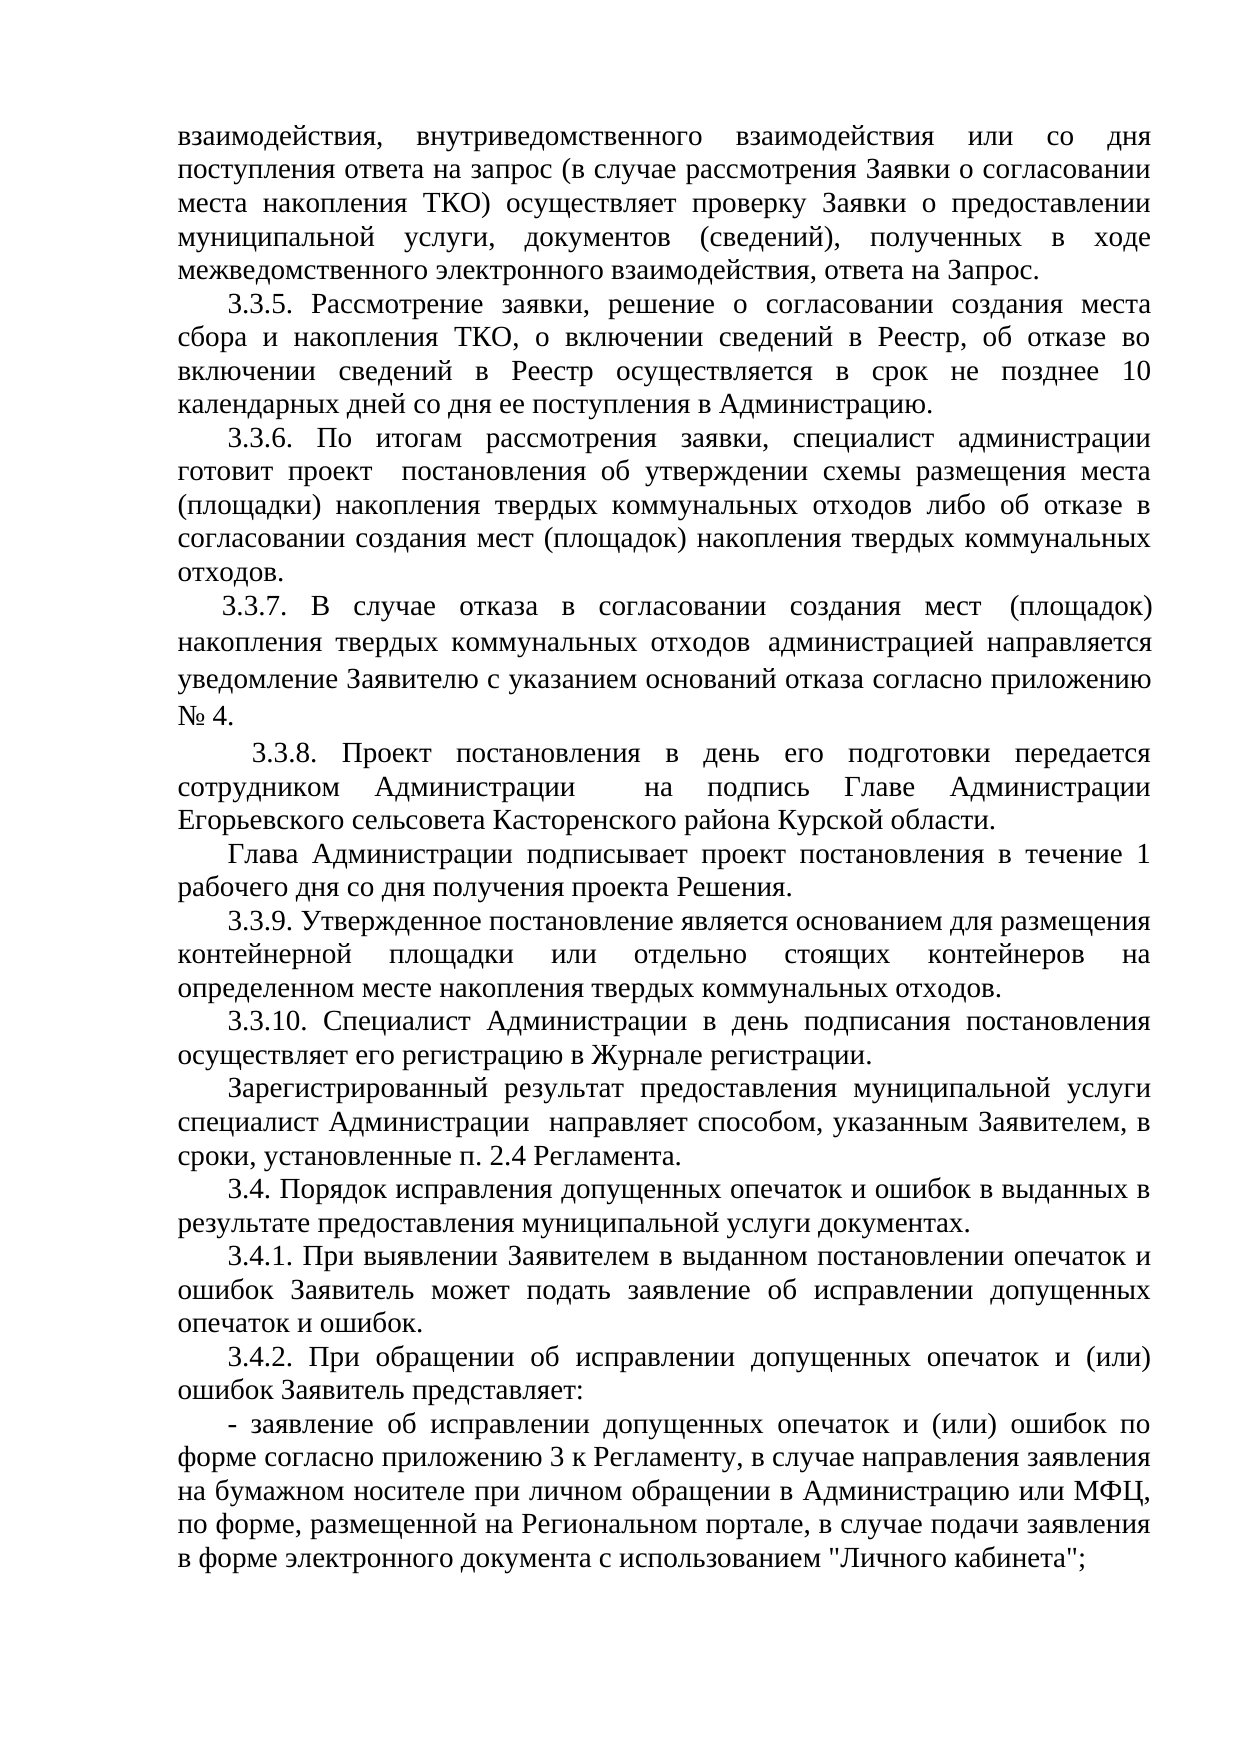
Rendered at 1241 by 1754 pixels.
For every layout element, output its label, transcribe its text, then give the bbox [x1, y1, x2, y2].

text 3.3.9. Утвержденное постановление является основанием для размещения контейнерной площадки или отдельно стоящих контейнеров на определенном месте накопления твердых коммунальных отходов. [177, 903, 1152, 1003]
text 3.4. Порядок исправления допущенных опечаток и ошибок в выданных в результате предоставления муниципальной услуги документах. [177, 1171, 1152, 1238]
text - заявление об исправлении допущенных опечаток и (или) ошибок по форме согласно приложению 3 к Регламенту, в случае направления заявления на бумажном носителе при личном обращении в Администрацию или МФЦ, по форме, размещенной на Региональном портале, в случае подачи заявления в форме электронного документа с использованием "Личного кабинета"; [177, 1406, 1152, 1574]
text 3.3.10. Специалист Администрации в день подписания постановления осуществляет его регистрацию в Журнале регистрации. [177, 1003, 1152, 1071]
text 3.4.2. При обращении об исправлении допущенных опечаток и (или) ошибок Заявитель представляет: [177, 1339, 1152, 1406]
text Зарегистрированный результат предоставления муниципальной услуги специалист Администрации направляет способом, указанным Заявителем, в сроки, установленные п. 2.4 Регламента. [177, 1071, 1152, 1171]
text 3.3.6. По итогам рассмотрения заявки, специалист администрации готовит проект постановления об утверждении схемы размещения места (площадки) накопления твердых коммунальных отходов либо об отказе в согласовании создания мест (площадок) накопления твердых коммунальных отходов. [177, 420, 1152, 588]
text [177, 118, 1152, 286]
text 3.3.7. В случае отказа в согласовании создания мест (площадок) накопления твердых коммунальных отходов администрацией направляется уведомление Заявителю с указанием оснований отказа согласно приложению № 4. [177, 588, 1152, 732]
text 3.3.8. Проект постановления в день его подготовки передается сотрудником Администрации на подпись Главе Администрации Егорьевского сельсовета Касторенского района Курской области. [177, 735, 1152, 836]
text Глава Администрации подписывает проект постановления в течение 1 рабочего дня со дня получения проекта Решения. [177, 836, 1152, 903]
text 3.4.1. При выявлении Заявителем в выданном постановлении опечаток и ошибок Заявитель может подать заявление об исправлении допущенных опечаток и ошибок. [177, 1238, 1152, 1339]
text 3.3.5. Рассмотрение заявки, решение о согласовании создания места сбора и накопления ТКО, о включении сведений в Реестр, об отказе во включении сведений в Реестр осуществляется в срок не позднее 10 календарных дней со дня ее поступления в Администрацию. [177, 286, 1152, 420]
